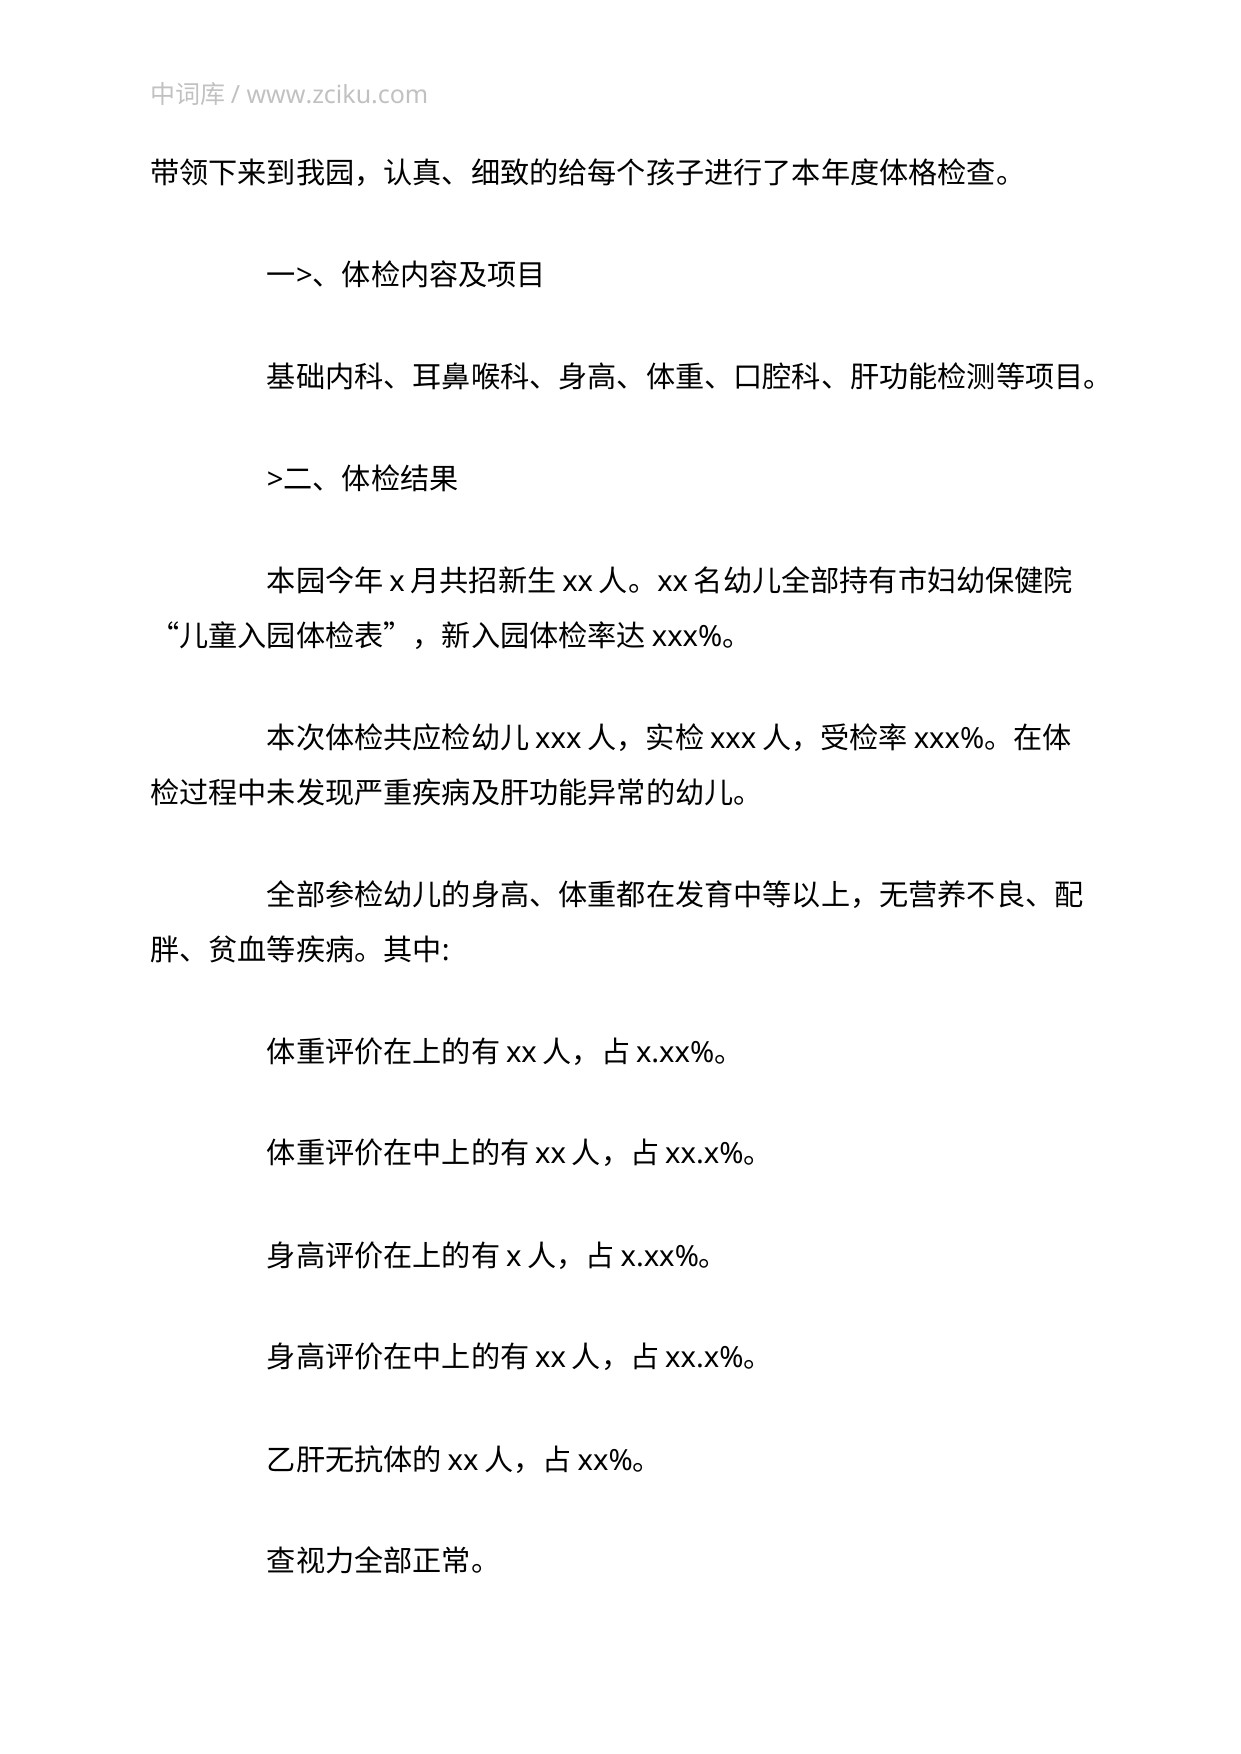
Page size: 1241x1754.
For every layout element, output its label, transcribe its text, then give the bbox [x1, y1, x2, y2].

text 全部参检幼儿的身高、体重都在发育中等以上，无营养不良、配胖、贫血等疾病。其中: [150, 871, 1090, 968]
text 身高评价在中上的有xx人，占xx.x%。 [150, 1334, 1090, 1376]
text 基础内科、耳鼻喉科、身高、体重、口腔科、肝功能检测等项目。 [150, 354, 1090, 396]
text >二、体检结果 [150, 456, 1090, 498]
text 身高评价在上的有x人，占x.xx%。 [150, 1232, 1090, 1274]
text 体重评价在上的有xx人，占x.xx%。 [150, 1028, 1090, 1071]
text 查视力全部正常。 [150, 1538, 1090, 1580]
text 本园今年x月共招新生xx人。xx名幼儿全部持有市妇幼保健院“儿童入园体检表”，新入园体检率达xxx%。 [150, 557, 1090, 655]
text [150, 150, 1090, 192]
text 乙肝无抗体的xx人，占xx%。 [150, 1436, 1090, 1478]
text 本次体检共应检幼儿xxx人，实检xxx人，受检率xxx%。在体检过程中未发现严重疾病及肝功能异常的幼儿。 [150, 714, 1090, 812]
text 一>、体检内容及项目 [150, 252, 1090, 294]
text 体重评价在中上的有xx人，占xx.x%。 [150, 1130, 1090, 1172]
